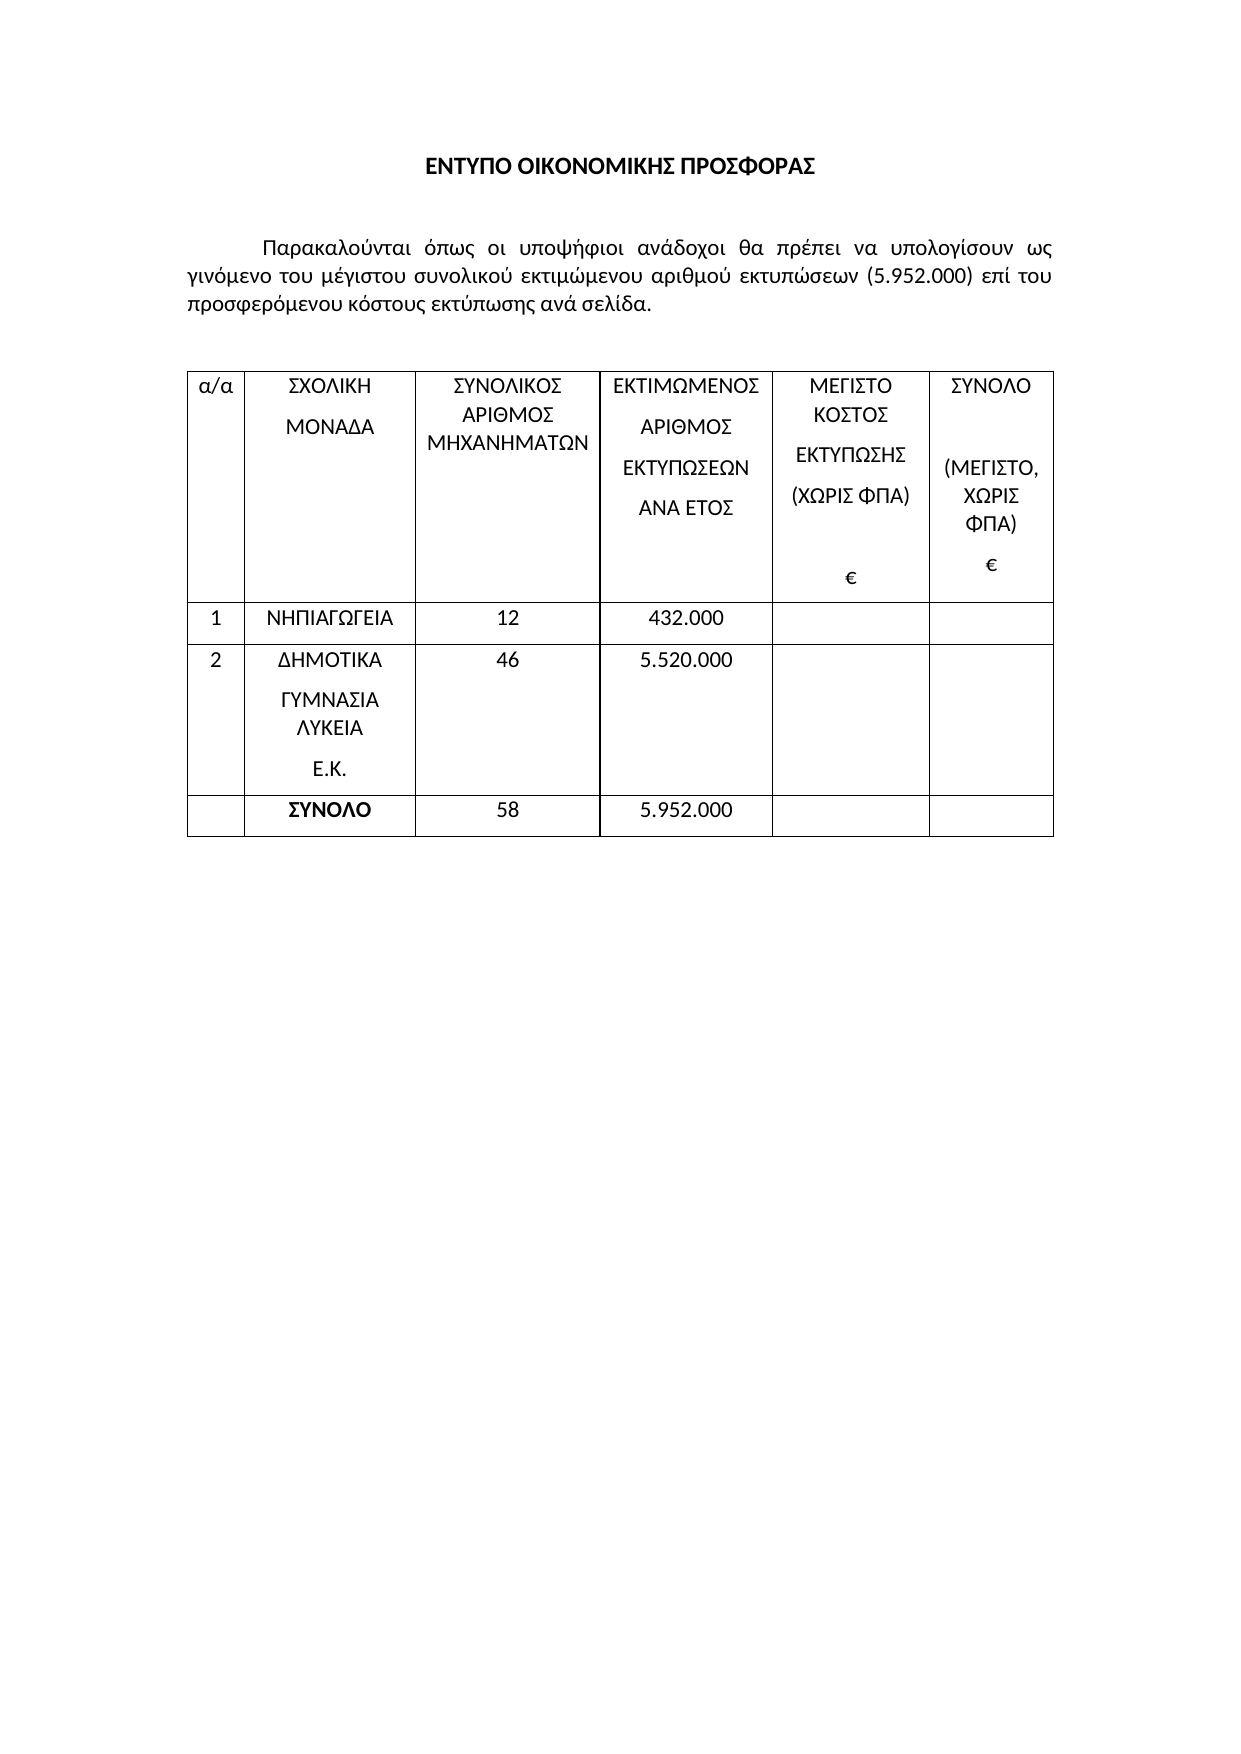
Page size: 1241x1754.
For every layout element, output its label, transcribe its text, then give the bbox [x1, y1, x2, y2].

table_header ΕΚΤΙΜΩΜΕΝΟΣ ΑΡΙΘΜΟΣ ΕΚΤΥΠΩΣΕΩΝ ΑΝΑ ΕΤΟΣ [601, 372, 772, 602]
table_header ΣΧΟΛΙΚΗ ΜΟΝΑΔΑ [245, 372, 415, 602]
table_cell [930, 603, 1053, 644]
table_cell [773, 645, 929, 794]
text ΕΝΤΥΠΟ ΟΙΚΟΝΟΜΙΚΗΣ ΠΡΟΣΦΟΡΑΣ [187, 150, 1053, 181]
table_cell ΔΗΜΟΤΙΚΑ ΓΥΜΝΑΣΙΑ ΛΥΚΕΙΑ Ε.Κ. [245, 645, 415, 794]
table_cell 58 [416, 796, 599, 836]
table_cell 5.952.000 [601, 796, 772, 836]
table_cell [188, 796, 244, 836]
table_cell 5.520.000 [601, 645, 772, 794]
table_cell 2 [188, 645, 244, 794]
table_header α/α [188, 372, 244, 602]
table_cell [930, 645, 1053, 794]
table_cell [930, 796, 1053, 836]
text Παρακαλούνται όπως οι υποψήφιοι ανάδοχοι θα πρέπει να υπολογίσουν ως γινόμενο του μέγιστου συνολικού εκτιμώμενου αριθμού εκτυπώσεων (5.952.000) επί του προσφερόμενου κόστους εκτύπωσης ανά σελίδα. [187, 233, 1053, 318]
table_cell ΝΗΠΙΑΓΩΓΕΙΑ [245, 603, 415, 644]
table_header ΜΕΓΙΣΤΟ ΚΟΣΤΟΣ ΕΚΤΥΠΩΣΗΣ (ΧΩΡΙΣ ΦΠΑ) € [773, 372, 929, 602]
table_cell [773, 796, 929, 836]
table_cell 1 [188, 603, 244, 644]
table_cell 12 [416, 603, 599, 644]
table_cell 432.000 [601, 603, 772, 644]
table_cell ΣΥΝΟΛΟ [245, 796, 415, 836]
table_cell [773, 603, 929, 644]
table_cell 46 [416, 645, 599, 794]
table_header ΣΥΝΟΛΙΚΟΣ ΑΡΙΘΜΟΣ ΜΗΧΑΝΗΜΑΤΩΝ [416, 372, 599, 602]
table_header ΣΥΝΟΛΟ (ΜΕΓΙΣΤΟ, ΧΩΡΙΣ ΦΠΑ) € [930, 372, 1053, 602]
